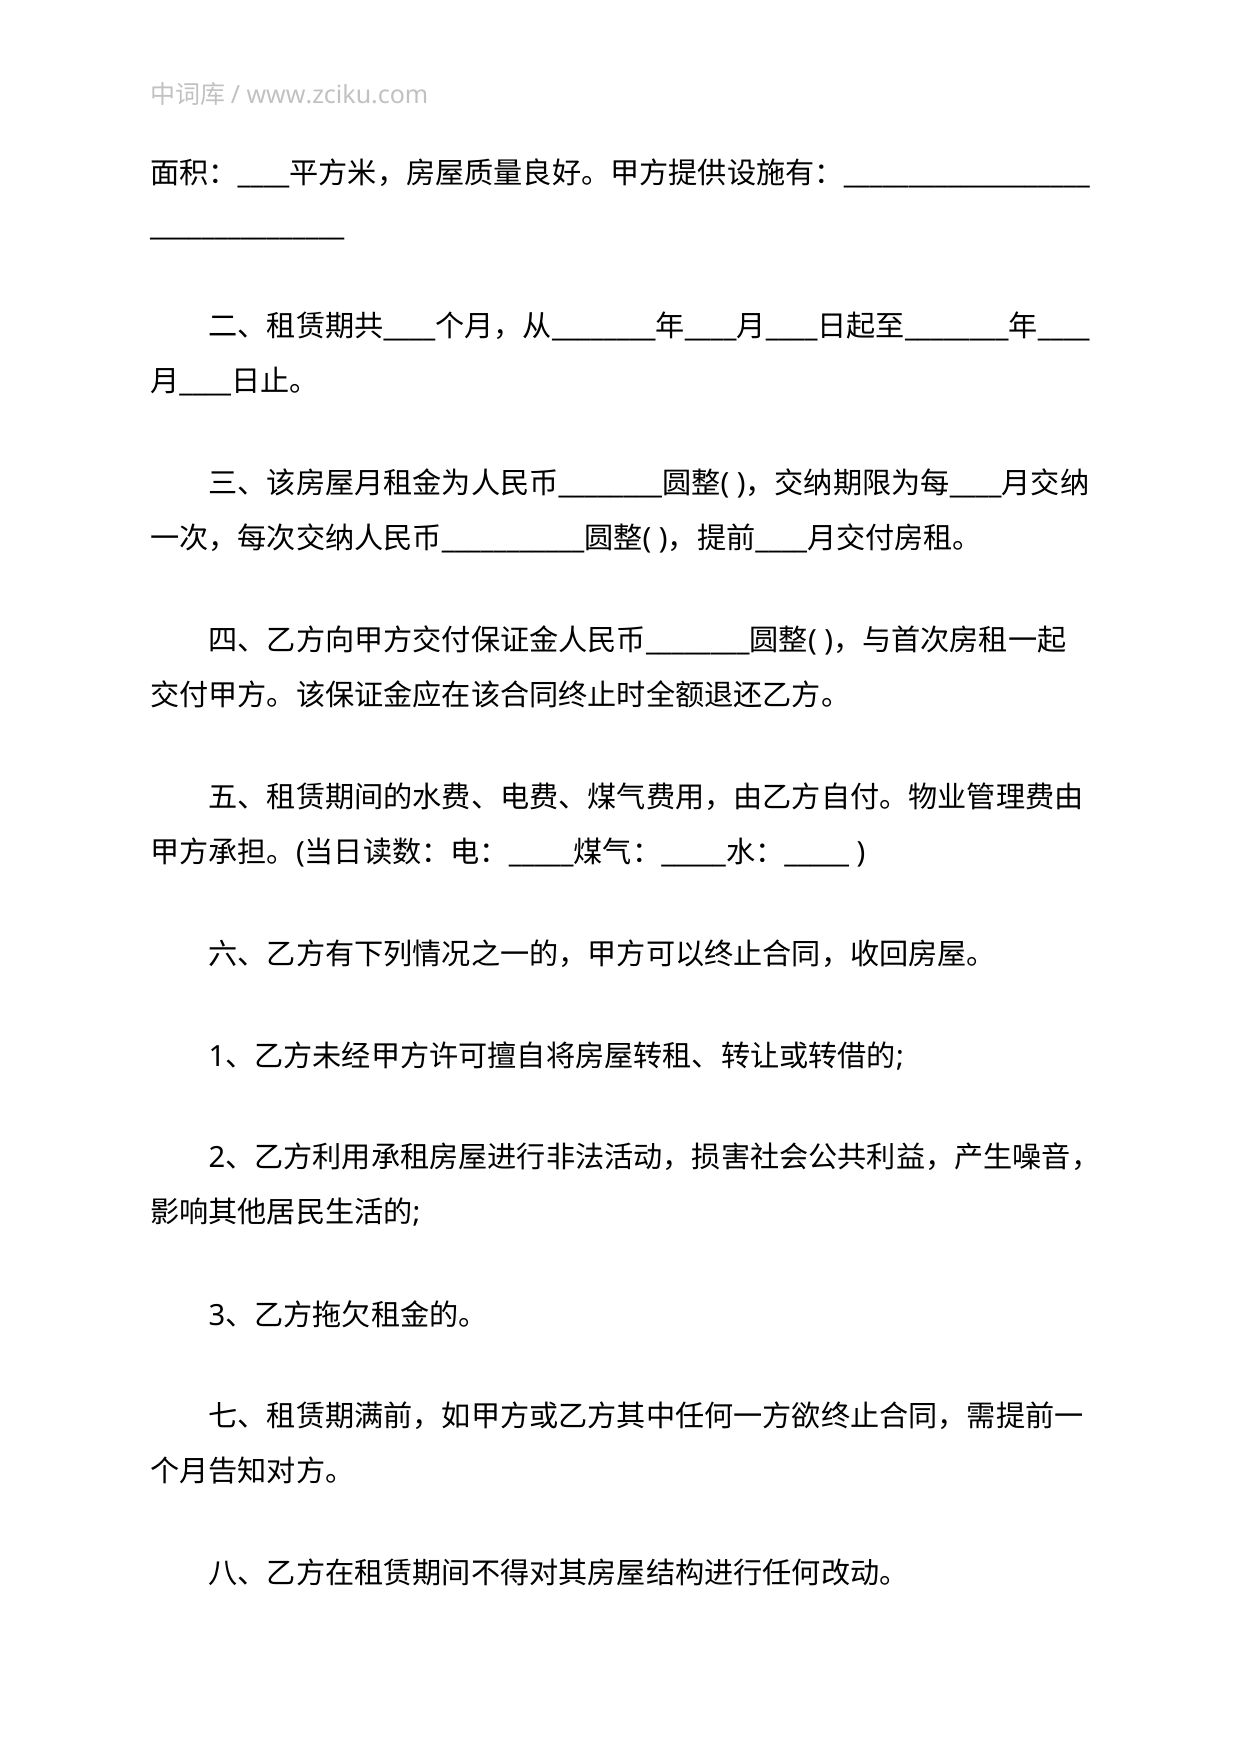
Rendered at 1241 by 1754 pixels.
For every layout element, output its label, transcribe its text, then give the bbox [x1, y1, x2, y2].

text 2、乙方利用承租房屋进行非法活动，损害社会公共利益，产生噪音，影响其他居民生活的; [150, 1134, 1090, 1231]
text 六、乙方有下列情况之一的，甲方可以终止合同，收回房屋。 [150, 930, 1090, 973]
text 三、该房屋月租金为人民币________圆整( )，交纳期限为每____月交纳一次，每次交纳人民币___________圆整( )，提前____月交付房租。 [150, 460, 1090, 557]
text 3、乙方拖欠租金的。 [150, 1291, 1090, 1333]
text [150, 150, 1090, 244]
text 八、乙方在租赁期间不得对其房屋结构进行任何改动。 [150, 1550, 1090, 1592]
text 四、乙方向甲方交付保证金人民币________圆整( )，与首次房租一起交付甲方。该保证金应在该合同终止时全额退还乙方。 [150, 617, 1090, 714]
text 七、租赁期满前，如甲方或乙方其中任何一方欲终止合同，需提前一个月告知对方。 [150, 1393, 1090, 1490]
text 五、租赁期间的水费、电费、煤气费用，由乙方自付。物业管理费由甲方承担。(当日读数：电：_____煤气：_____水：_____ ) [150, 773, 1090, 871]
text 1、乙方未经甲方许可擅自将房屋转租、转让或转借的; [150, 1032, 1090, 1074]
text 二、租赁期共____个月，从________年____月____日起至________年____月____日止。 [150, 303, 1090, 400]
